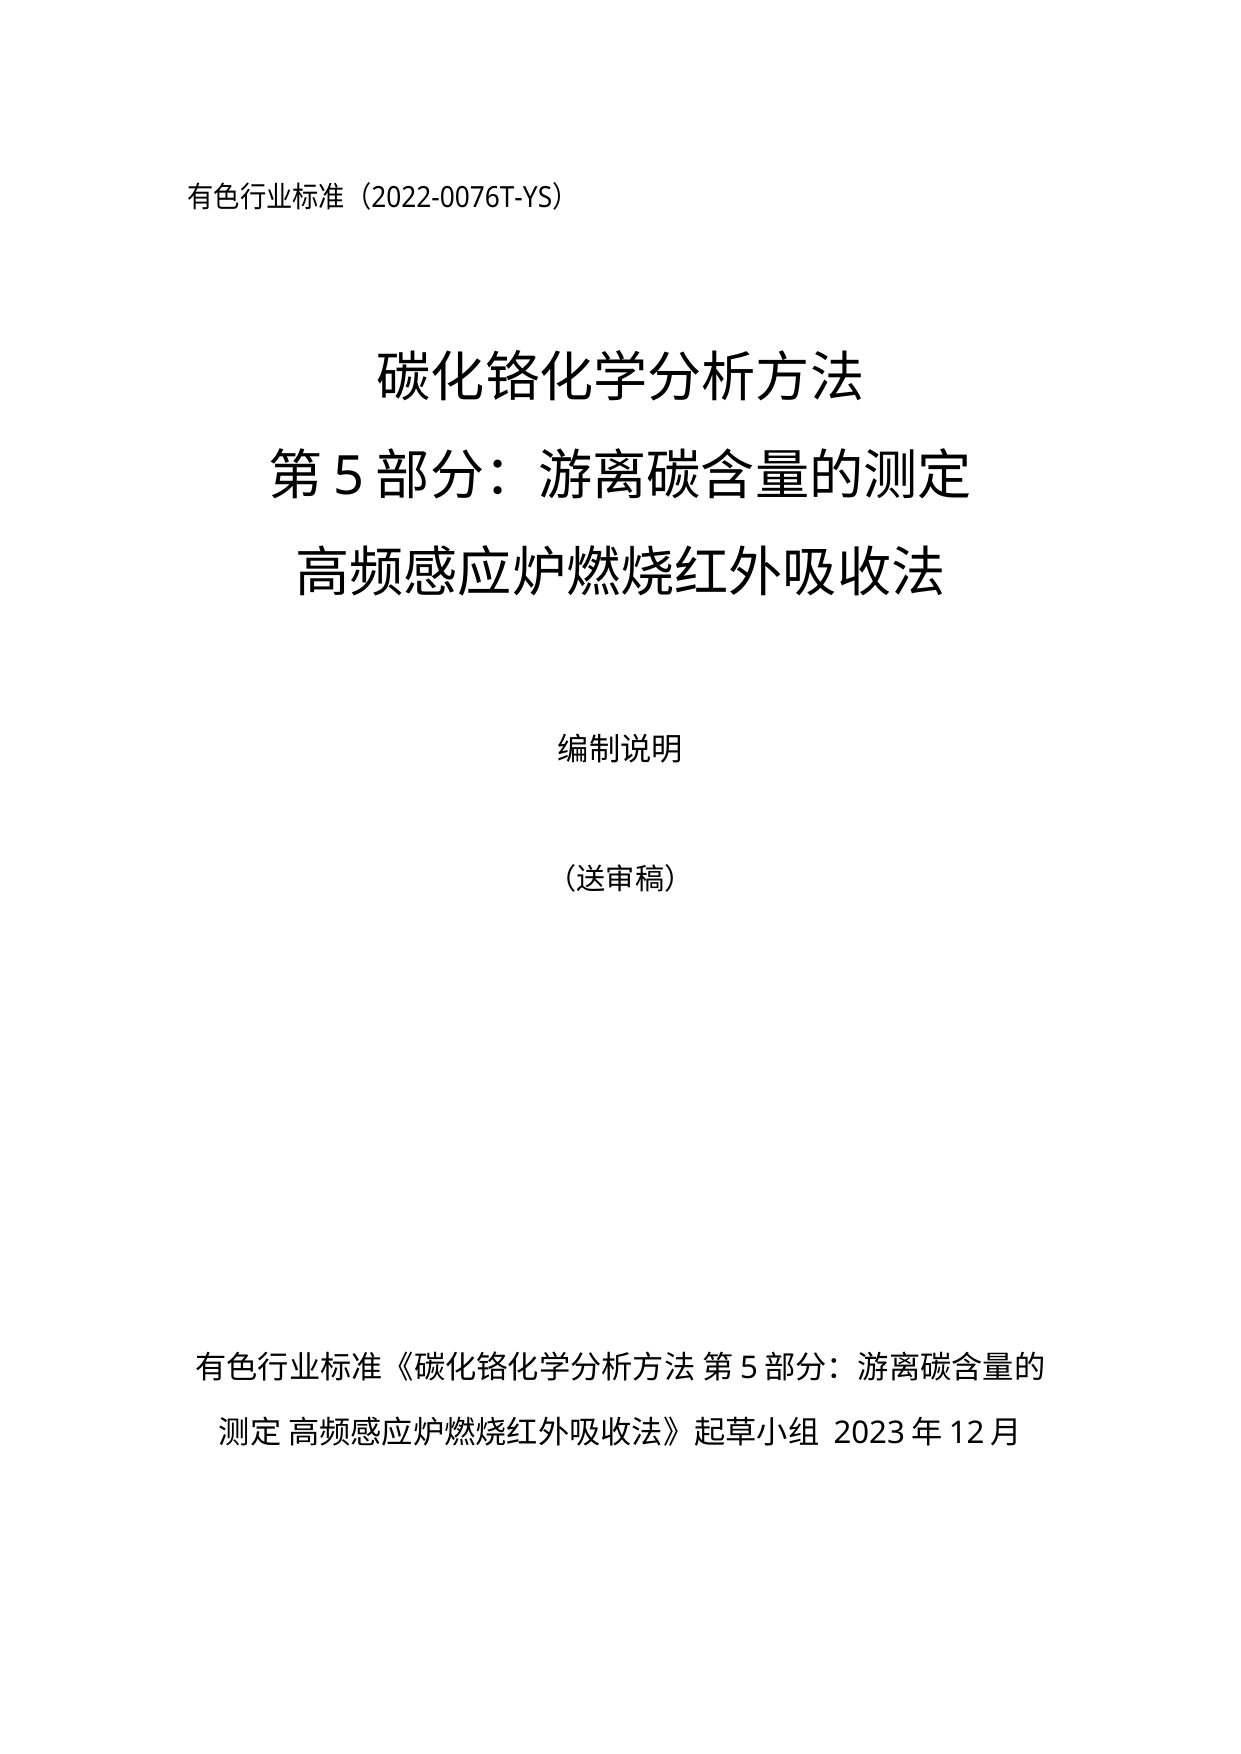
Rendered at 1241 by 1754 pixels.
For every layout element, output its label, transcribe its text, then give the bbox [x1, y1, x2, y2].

text 有色行业标准（2022-0076T-YS） [187, 162, 1053, 227]
text 第5部分：游离碳含量的测定 [187, 422, 1053, 519]
text 高频感应炉燃烧红外吸收法 [187, 519, 1053, 617]
text （送审稿） [187, 844, 1053, 909]
text 有色行业标准《碳化铬化学分析方法 第5部分：游离碳含量的测定 高频感应炉燃烧红外吸收法》起草小组 2023年12月 [187, 1332, 1053, 1462]
text 碳化铬化学分析方法 [187, 324, 1053, 422]
text 编制说明 [187, 714, 1053, 779]
